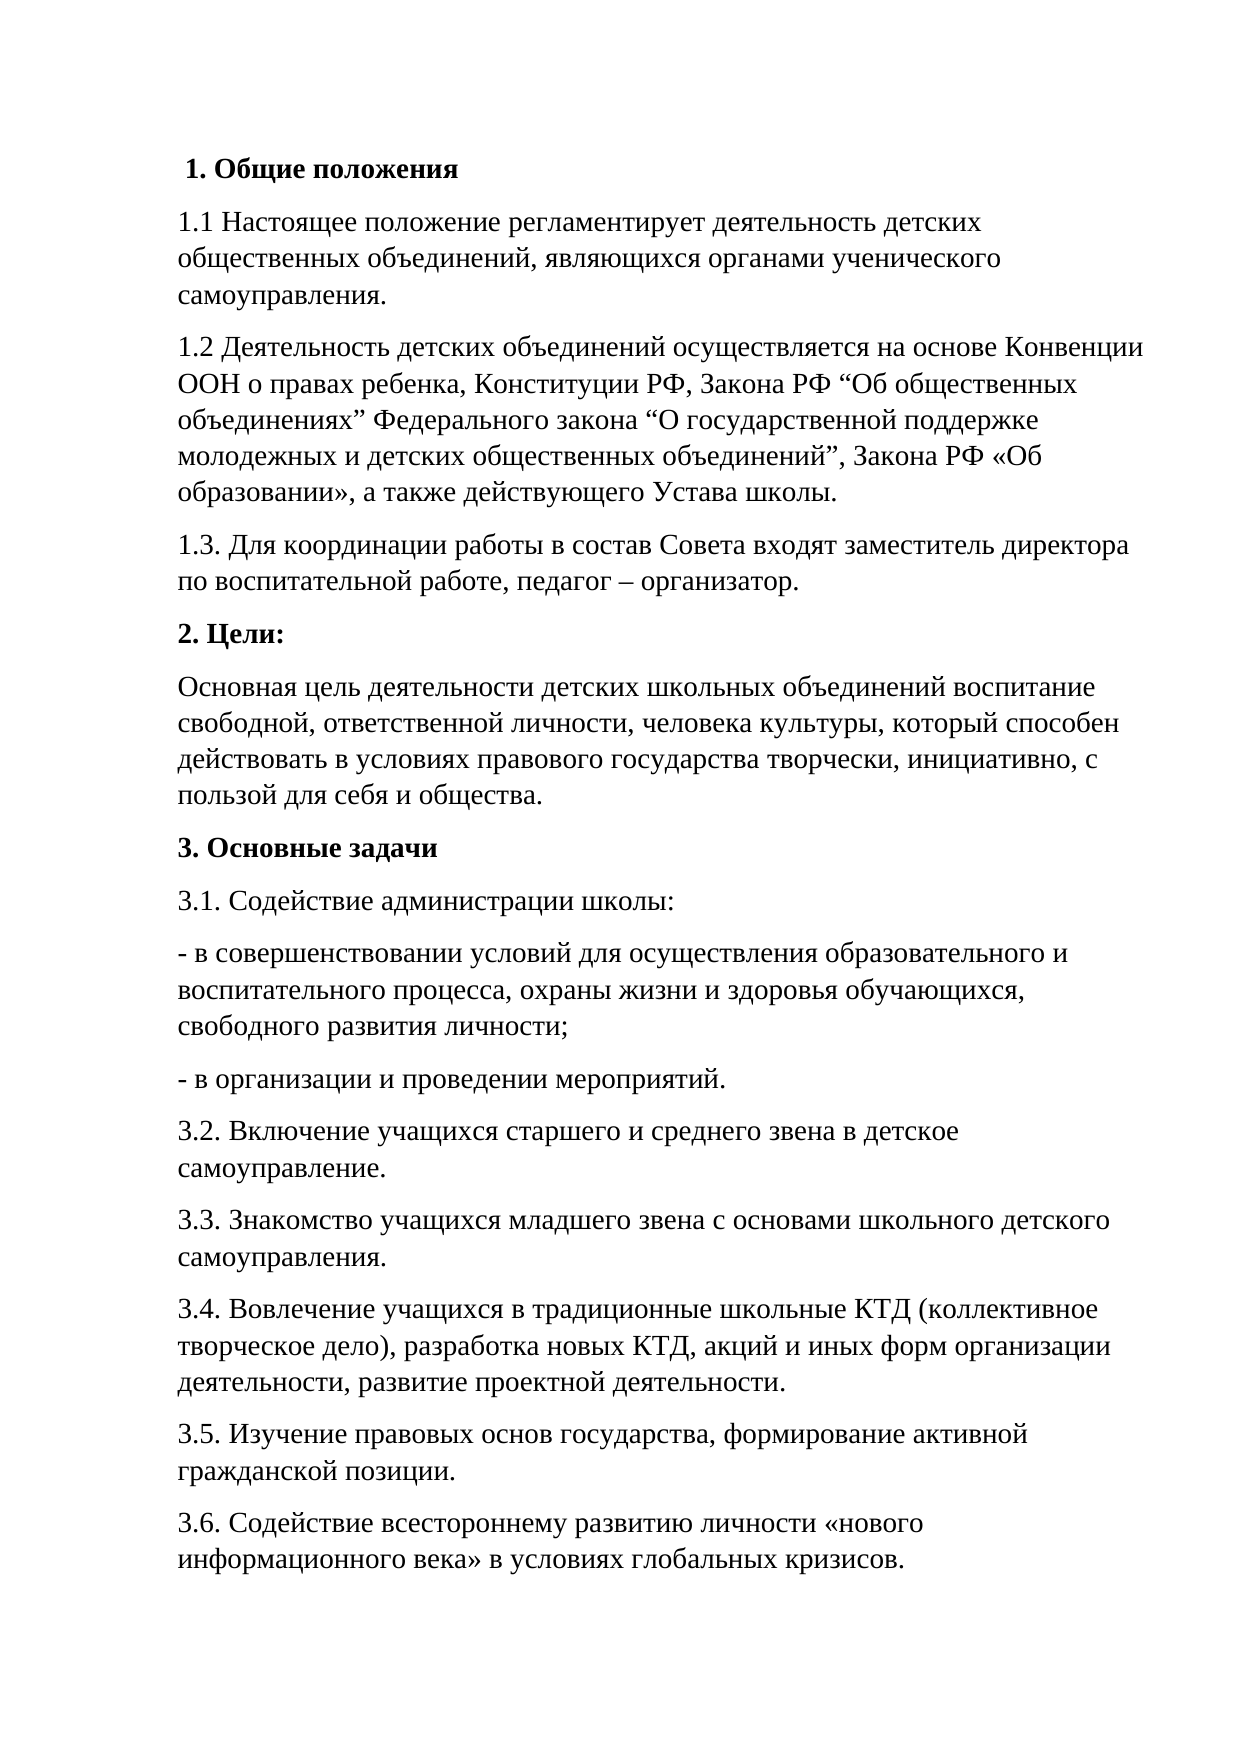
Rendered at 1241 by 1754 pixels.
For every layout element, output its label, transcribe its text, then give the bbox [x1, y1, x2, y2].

text 3.5. Изучение правовых основ государства, формирование активной гражданской позиции. [177, 1417, 1152, 1486]
text 1. Общие положения [177, 152, 1152, 185]
text 3.2. Включение учащихся старшего и среднего звена в детское самоуправление. [177, 1113, 1152, 1183]
text - в организации и проведении мероприятий. [177, 1061, 1152, 1094]
text 3.1. Содействие администрации школы: [177, 883, 1152, 916]
text 2. Цели: [177, 616, 1152, 649]
text 1.1 Настоящее положение регламентирует деятельность детских общественных объединений, являющихся органами ученического самоуправления. [177, 204, 1152, 310]
text 1.3. Для координации работы в состав Совета входят заместитель директора по воспитательной работе, педагог – организатор. [177, 527, 1152, 597]
text 3.4. Вовлечение учащихся в традиционные школьные КТД (коллективное творческое дело), разработка новых КТД, акций и иных форм организации деятельности, развитие проектной деятельности. [177, 1291, 1152, 1397]
text 3.6. Содействие всестороннему развитию личности «нового информационного века» в условиях глобальных кризисов. [177, 1506, 1152, 1575]
text 3.3. Знакомство учащихся младшего звена с основами школьного детского самоуправления. [177, 1202, 1152, 1272]
text 3. Основные задачи [177, 830, 1152, 863]
text 1.2 Деятельность детских объединений осуществляется на основе Конвенции ООН о правах ребенка, Конституции РФ, Закона РФ “Об общественных объединениях” Федерального закона “О государственной поддержке молодежных и детских общественных объединений”, Закона РФ «Об образовании», а также действующего Устава школы. [177, 329, 1152, 508]
text Основная цель деятельности детских школьных объединений воспитание свободной, ответственной личности, человека культуры, который способен действовать в условиях правового государства творчески, инициативно, с пользой для себя и общества. [177, 669, 1152, 811]
text - в совершенствовании условий для осуществления образовательного и воспитательного процесса, охраны жизни и здоровья обучающихся, свободного развития личности; [177, 936, 1152, 1041]
